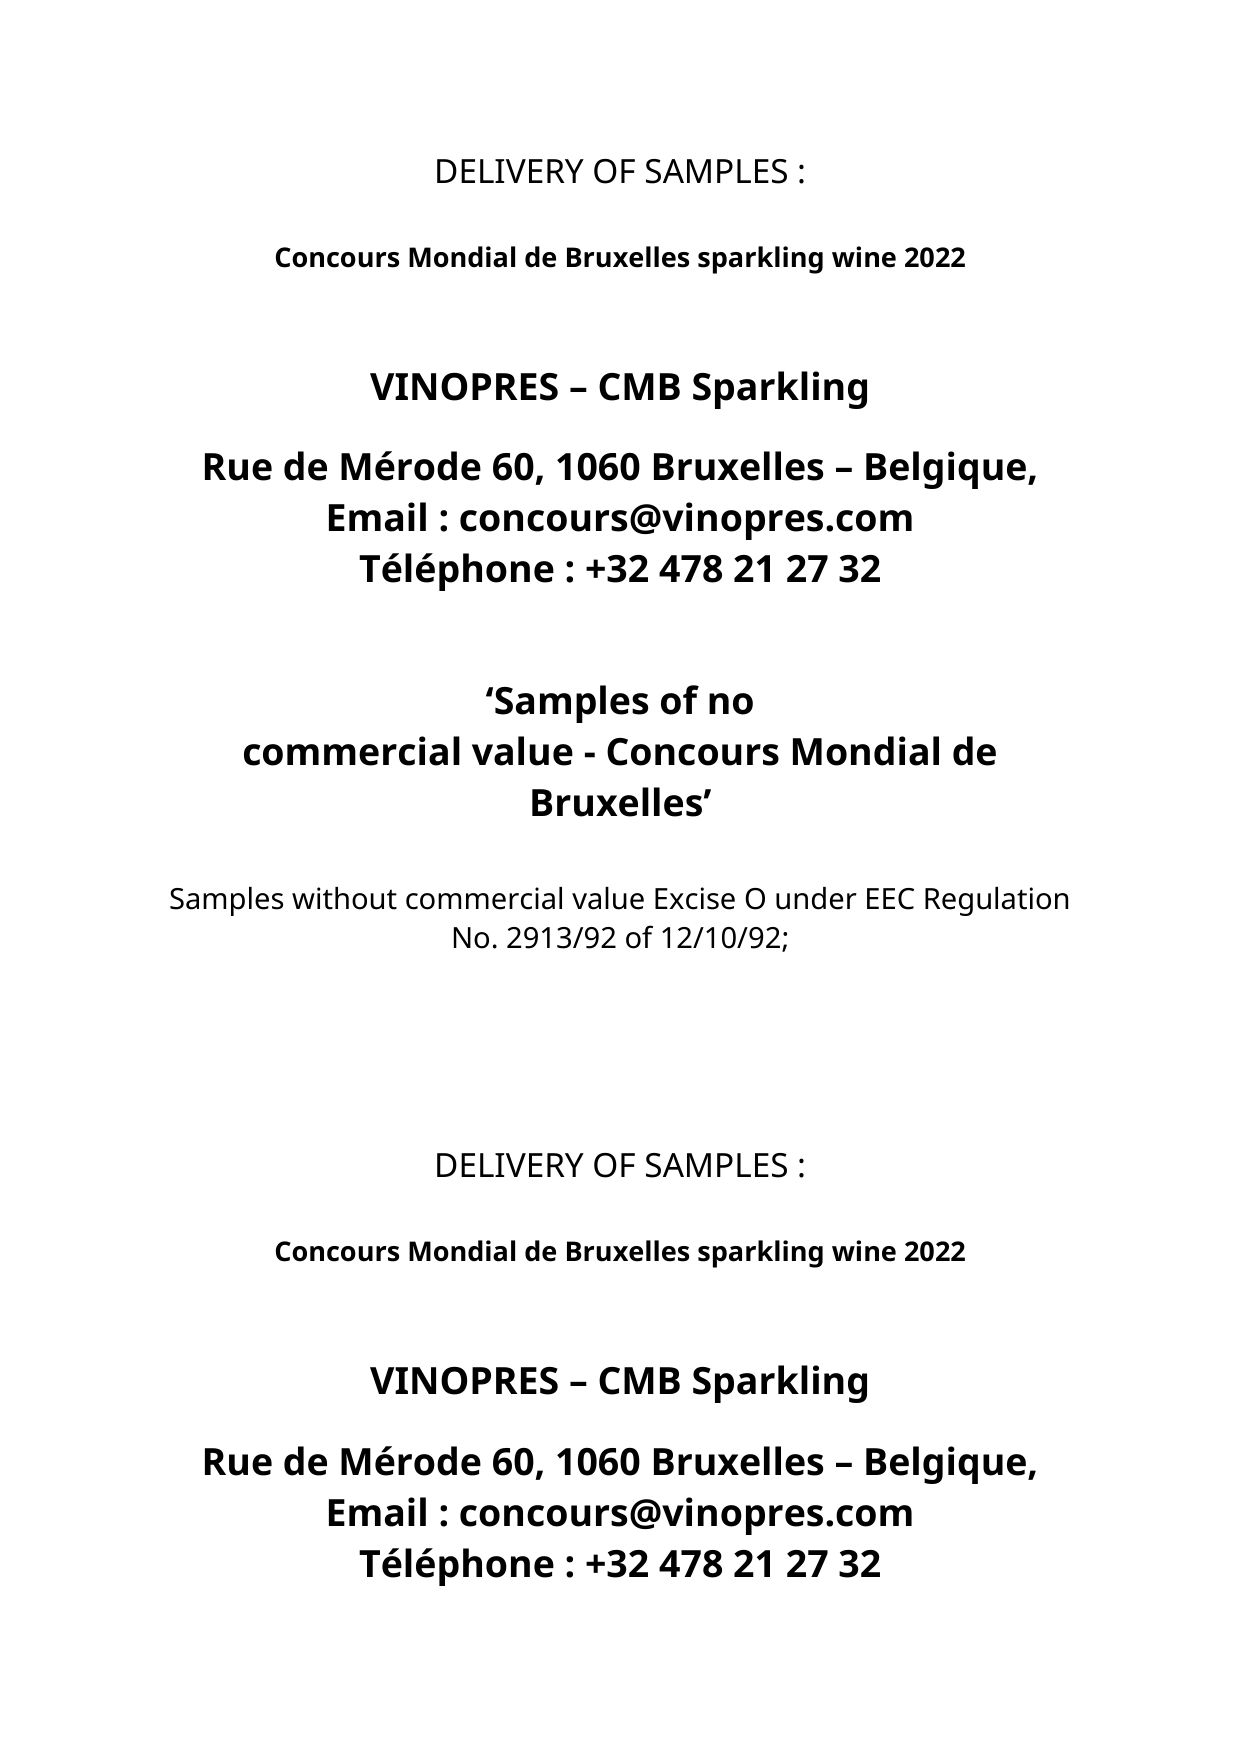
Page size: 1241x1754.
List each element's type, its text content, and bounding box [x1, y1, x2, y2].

text Rue de Mérode 60, 1060 Bruxelles – Belgique, Email : concours@vinopres.com Téléphone : +32 478 21 27 32 [148, 441, 1093, 594]
text Samples without commercial value Excise O under EEC Regulation No. 2913/92 of 12/10/92; [148, 878, 1093, 957]
text Concours Mondial de Bruxelles sparkling wine 2022 [148, 238, 1093, 275]
text DELIVERY OF SAMPLES : [148, 148, 1093, 193]
text DELIVERY OF SAMPLES : [148, 1142, 1093, 1187]
text Rue de Mérode 60, 1060 Bruxelles – Belgique, Email : concours@vinopres.com Téléphone : +32 478 21 27 32 [148, 1435, 1093, 1588]
text VINOPRES – CMB Sparkling [148, 1354, 1093, 1406]
text VINOPRES – CMB Sparkling [148, 360, 1093, 411]
text ‘Samples of no [148, 674, 1093, 725]
text commercial value - Concours Mondial de Bruxelles’ [148, 725, 1093, 827]
text Concours Mondial de Bruxelles sparkling wine 2022 [148, 1233, 1093, 1269]
